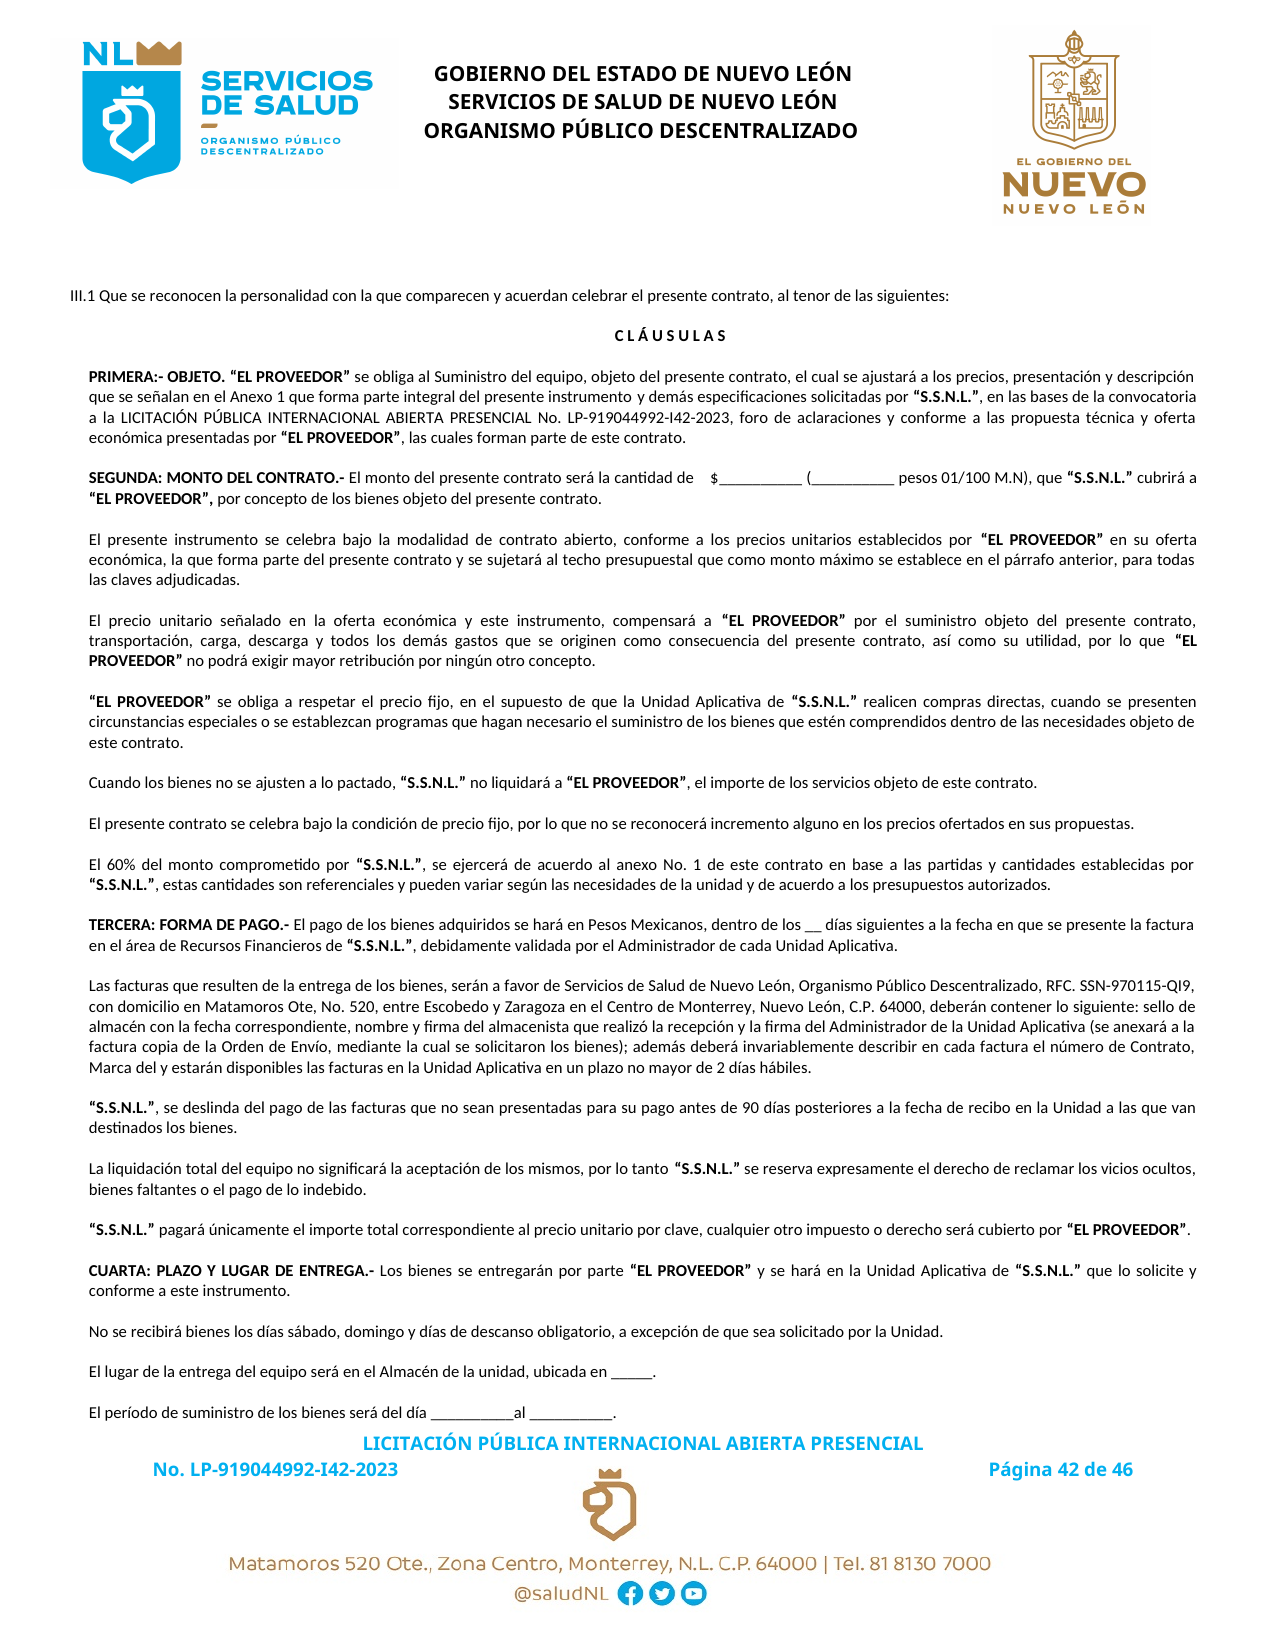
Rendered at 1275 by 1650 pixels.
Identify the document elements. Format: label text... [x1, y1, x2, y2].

text “EL PROVEEDOR” se obliga a respetar el precio fijo, en el supuesto de que la Unidad Aplicativa de “S.S.N.L.” realicen compras directas, cuando se presenten circunstancias especiales o se establezcan programas que hagan necesario el suministro de los bienes que estén comprendidos dentro de las necesidades objeto de este contrato. [89, 691, 1197, 752]
text III.1 Que se reconocen la personalidad con la que comparecen y acuerdan celebrar el presente contrato, al tenor de las siguientes: [70, 285, 1198, 305]
text El período de suministro de los bienes será del día __________al __________. [89, 1402, 1197, 1422]
text CUARTA: PLAZO Y LUGAR DE ENTREGA.- Los bienes se entregarán por parte “EL PROVEEDOR” y se hará en la Unidad Aplicativa de “S.S.N.L.” que lo solicite y conforme a este instrumento. [89, 1260, 1197, 1301]
text La liquidación total del equipo no significará la aceptación de los mismos, por lo tanto “S.S.N.L.” se reserva expresamente el derecho de reclamar los vicios ocultos, bienes faltantes o el pago de lo indebido. [89, 1158, 1197, 1199]
text SEGUNDA: MONTO DEL CONTRATO.- El monto del presente contrato será la cantidad de $__________ (__________ pesos 01/100 M.N), que “S.S.N.L.” cubrirá a “EL PROVEEDOR”, por concepto de los bienes objeto del presente contrato. [89, 468, 1197, 508]
text “S.S.N.L.” pagará únicamente el importe total correspondiente al precio unitario por clave, cualquier otro impuesto o derecho será cubierto por “EL PROVEEDOR”. [89, 1219, 1197, 1240]
subtitle C L Á U S U L A S [89, 326, 1251, 346]
picture [991, 25, 1152, 226]
text El presente contrato se celebra bajo la condición de precio fijo, por lo que no se reconocerá incremento alguno en los precios ofertados en sus propuestas. [89, 813, 1197, 833]
text Cuando los bienes no se ajusten a lo pactado, “S.S.N.L.” no liquidará a “EL PROVEEDOR”, el importe de los servicios objeto de este contrato. [89, 772, 1197, 793]
text El precio unitario señalado en la oferta económica y este instrumento, compensará a “EL PROVEEDOR” por el suministro objeto del presente contrato, transportación, carga, descarga y todos los demás gastos que se originen como consecuencia del presente contrato, así como su utilidad, por lo que “EL PROVEEDOR” no podrá exigir mayor retribución por ningún otro concepto. [89, 610, 1197, 671]
picture [0, 1451, 1241, 1621]
text “S.S.N.L.”, se deslinda del pago de las facturas que no sean presentadas para su pago antes de 90 días posteriores a la fecha de recibo en la Unidad a las que van destinados los bienes. [89, 1097, 1197, 1138]
text TERCERA: FORMA DE PAGO.- El pago de los bienes adquiridos se hará en Pesos Mexicanos, dentro de los __ días siguientes a la fecha en que se presente la factura en el área de Recursos Financieros de “S.S.N.L.”, debidamente validada por el Administrador de cada Unidad Aplicativa. [89, 915, 1197, 955]
text PRIMERA:- OBJETO. “EL PROVEEDOR” se obliga al Suministro del equipo, objeto del presente contrato, el cual se ajustará a los precios, presentación y descripción que se señalan en el Anexo 1 que forma parte integral del presente instrumento y demás especificaciones solicitadas por “S.S.N.L.”, en las bases de la convocatoria a la LICITACIÓN PÚBLICA INTERNACIONAL ABIERTA PRESENCIAL No. LP-919044992-I42-2023, foro de aclaraciones y conforme a las propuesta técnica y oferta económica presentadas por “EL PROVEEDOR”, las cuales forman parte de este contrato. [89, 366, 1197, 447]
text No se recibirá bienes los días sábado, domingo y días de descanso obligatorio, a excepción de que sea solicitado por la Unidad. [89, 1321, 1197, 1341]
text El lugar de la entrega del equipo será en el Almacén de la unidad, ubicada en _____. [89, 1362, 1197, 1382]
text Las facturas que resulten de la entrega de los bienes, serán a favor de Servicios de Salud de Nuevo León, Organismo Público Descentralizado, RFC. SSN-970115-QI9, con domicilio en Matamoros Ote, No. 520, entre Escobedo y Zaragoza en el Centro de Monterrey, Nuevo León, C.P. 64000, deberán contener lo siguiente: sello de almacén con la fecha correspondiente, nombre y firma del almacenista que realizó la recepción y la firma del Administrador de la Unidad Aplicativa (se anexará a la factura copia de la Orden de Envío, mediante la cual se solicitaron los bienes); además deberá invariablemente describir en cada factura el número de Contrato, Marca del y estarán disponibles las facturas en la Unidad Aplicativa en un plazo no mayor de 2 días hábiles. [89, 976, 1197, 1077]
picture [49, 38, 399, 189]
list El 60% del monto comprometido por “S.S.N.L.”, se ejercerá de acuerdo al anexo No. 1 de este contrato en base a las partidas y cantidades establecidas por “S.S.N.L.”, estas cantidades son referenciales y pueden variar según las necesidades de la unidad y de acuerdo a los presupuestos autorizados. [89, 854, 1196, 894]
text El presente instrumento se celebra bajo la modalidad de contrato abierto, conforme a los precios unitarios establecidos por “EL PROVEEDOR” en su oferta económica, la que forma parte del presente contrato y se sujetará al techo presupuestal que como monto máximo se establece en el párrafo anterior, para todas las claves adjudicadas. [89, 529, 1197, 590]
